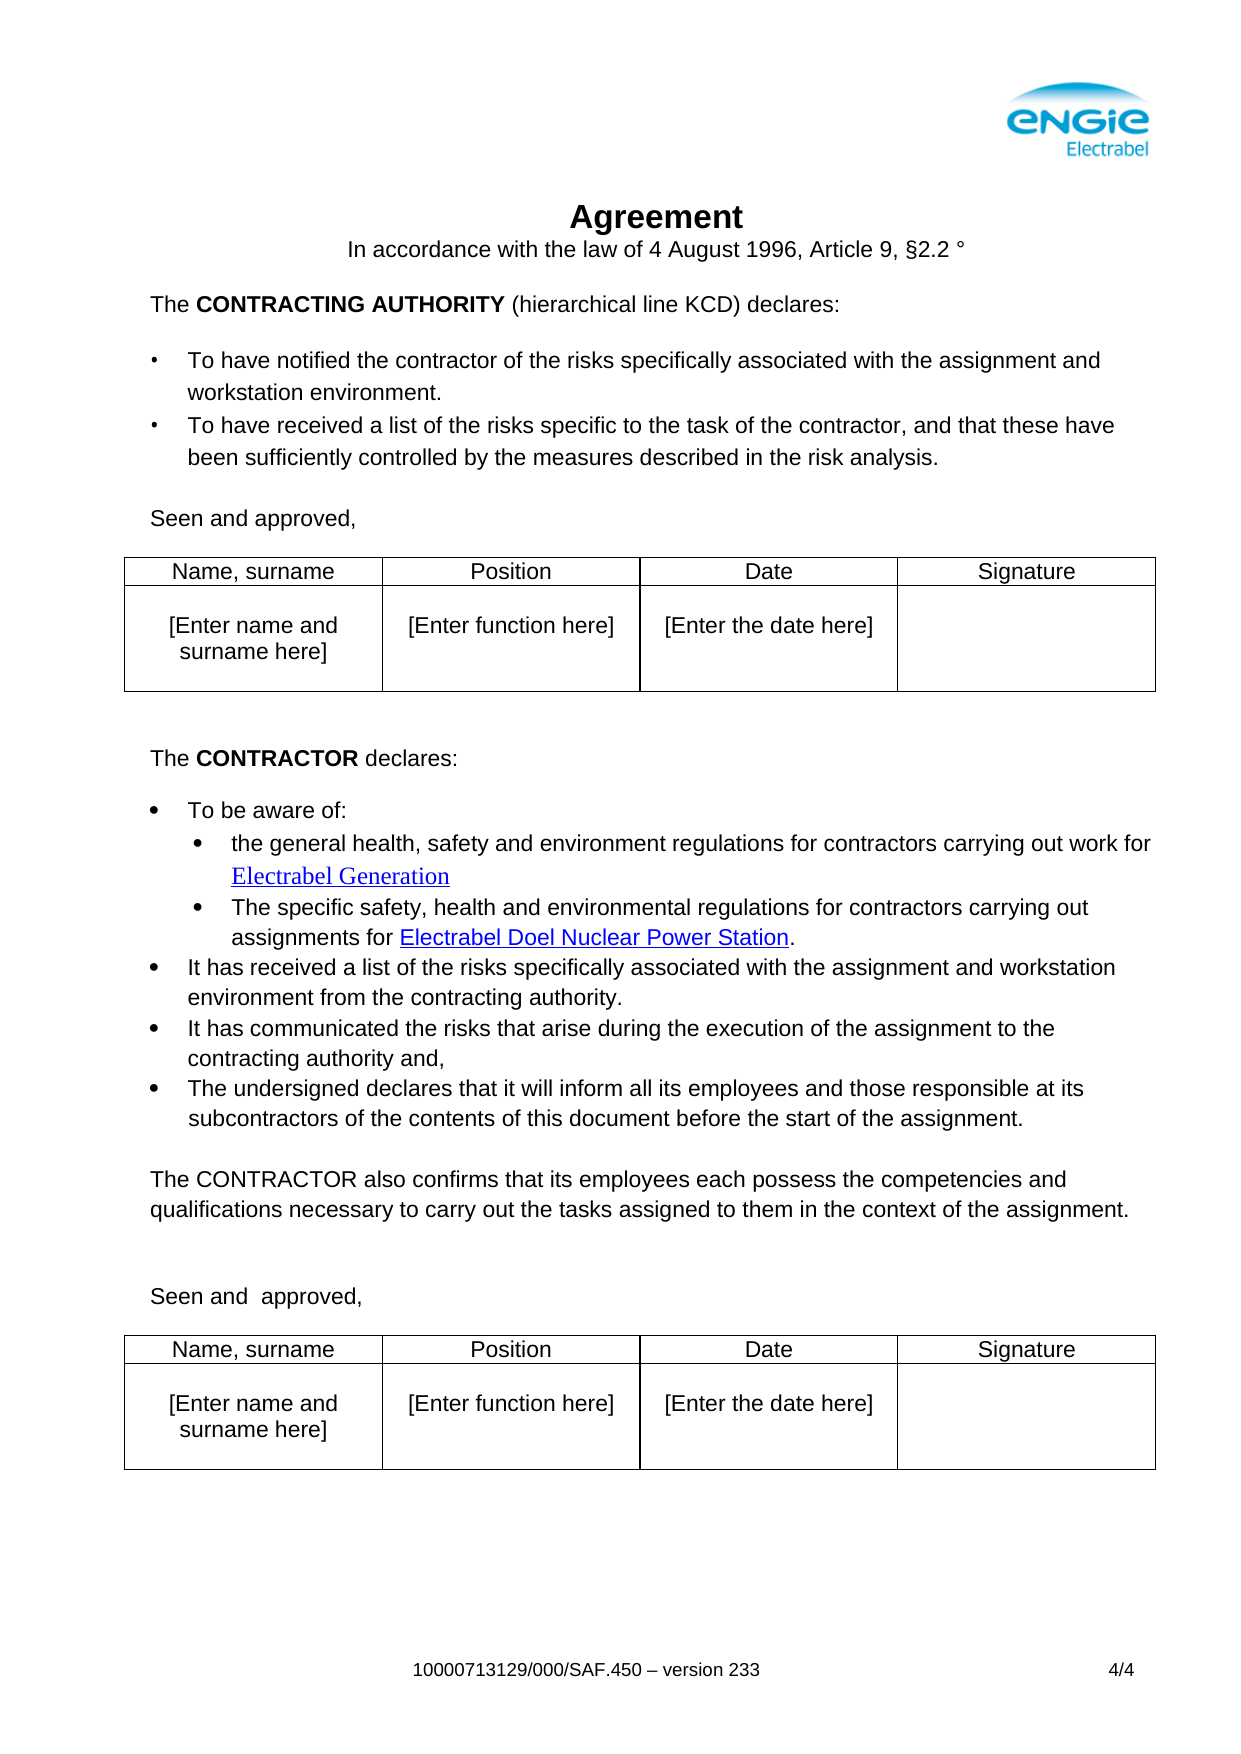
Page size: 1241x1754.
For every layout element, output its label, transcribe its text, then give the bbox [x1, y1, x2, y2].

list To have notified the contractor of the risks specifically associated with the assignment and workstation environment. [150, 344, 1162, 405]
table_cell [Enter function here] [383, 586, 639, 691]
list It has communicated the risks that arise during the execution of the assignment to the contracting authority and, [150, 1014, 1162, 1071]
table_cell [Enter name and surname here] [125, 1364, 382, 1469]
table_header Signature [898, 558, 1155, 584]
subtitle Agreement [150, 197, 1162, 236]
text subcontractors of the contents of this document before the start of the assignment. [150, 1105, 1162, 1132]
table_header Name, surname [125, 558, 382, 584]
table_header Position [383, 558, 639, 584]
list the general health, safety and environment regulations for contractors carrying out work for Electrabel Generation [194, 828, 1162, 889]
table_cell [Enter the date here] [641, 1364, 897, 1469]
table_cell [Enter the date here] [641, 586, 897, 691]
table_header Name, surname [125, 1336, 382, 1363]
text Seen and approved, [150, 1283, 1162, 1309]
list It has received a list of the risks specifically associated with the assignment and workstation environment from the contracting authority. [150, 954, 1162, 1011]
text The CONTRACTOR declares: [150, 745, 1162, 771]
list To be aware of: [150, 797, 1162, 824]
table_header Date [641, 558, 897, 584]
list The undersigned declares that it will inform all its employees and those responsible at its [150, 1075, 1162, 1101]
text In accordance with the law of 4 August 1996, Article 9, §2.2 ° [150, 236, 1162, 262]
table_cell [898, 586, 1155, 691]
table_header Date [641, 1336, 897, 1363]
table_header Signature [898, 1336, 1155, 1363]
text The CONTRACTOR also confirms that its employees each possess the competencies and qualifications necessary to carry out the tasks assigned to them in the context of the assignment. [150, 1166, 1162, 1222]
table_cell [898, 1364, 1155, 1469]
text The CONTRACTING AUTHORITY (hierarchical line KCD) declares: [150, 291, 1162, 317]
text Seen and approved, [150, 504, 1162, 531]
table_header Position [383, 1336, 639, 1363]
picture [997, 73, 1163, 169]
table_cell [Enter function here] [383, 1364, 639, 1469]
list The specific safety, health and environmental regulations for contractors carrying out assignments for Electrabel Doel Nuclear Power Station. [194, 894, 1162, 950]
table_cell [Enter name and surname here] [125, 586, 382, 691]
list To have received a list of the risks specific to the task of the contractor, and that these have been sufficiently controlled by the measures described in the risk analysis. [150, 409, 1162, 470]
